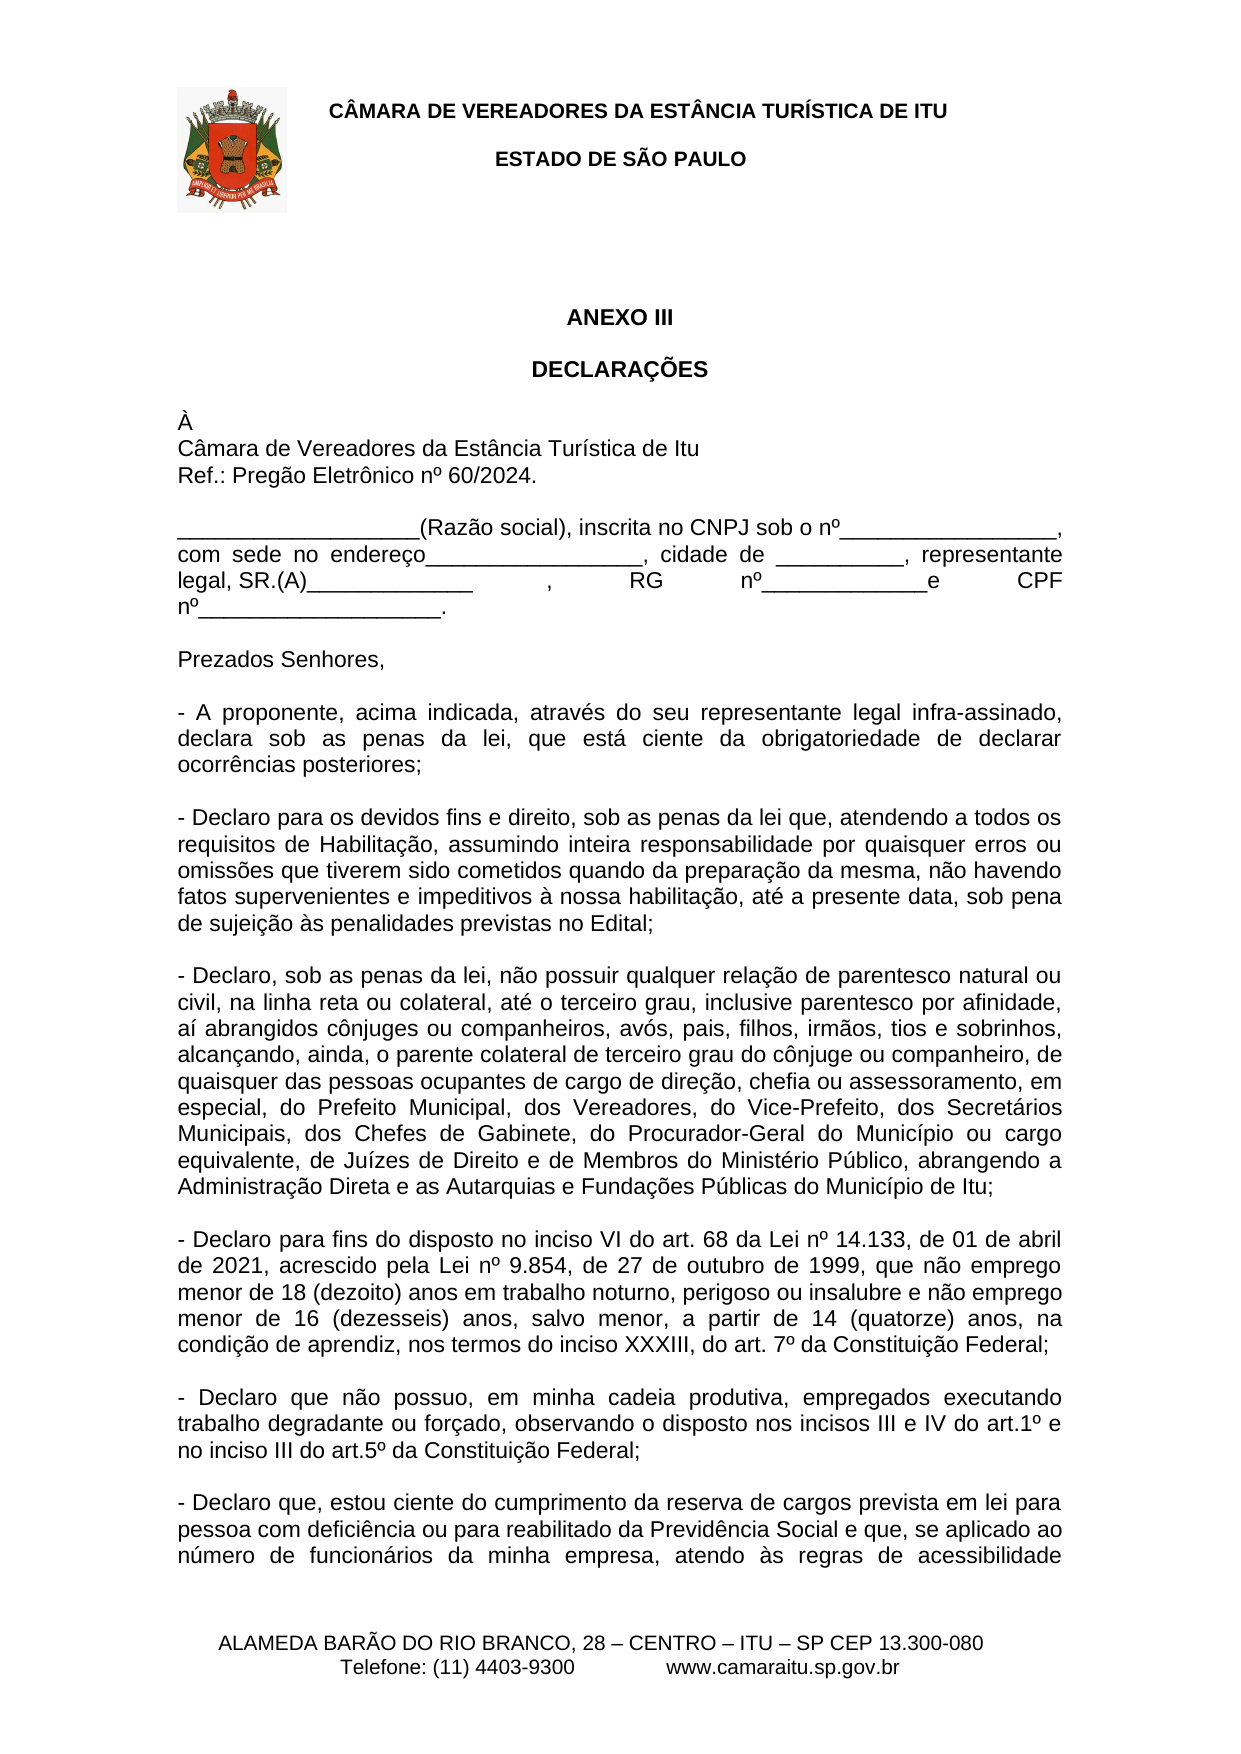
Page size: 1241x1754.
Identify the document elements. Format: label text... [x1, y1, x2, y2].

text - Declaro, sob as penas da lei, não possuir qualquer relação de parentesco natural ou civil, na linha reta ou colateral, até o terceiro grau, inclusive parentesco por afinidade, aí abrangidos cônjuges ou companheiros, avós, pais, filhos, irmãos, tios e sobrinhos, alcançando, ainda, o parente colateral de terceiro grau do cônjuge ou companheiro, de quaisquer das pessoas ocupantes de cargo de direção, chefia ou assessoramento, em especial, do Prefeito Municipal, dos Vereadores, do Vice-Prefeito, dos Secretários Municipais, dos Chefes de Gabinete, do Procurador-Geral do Município ou cargo equivalente, de Juízes de Direito e de Membros do Ministério Público, abrangendo a Administração Direta e as Autarquias e Fundações Públicas do Município de Itu; [177, 962, 1063, 1199]
text ANEXO III [177, 303, 1063, 330]
text ___________________(Razão social), inscrita no CNPJ sob o nº_________________, com sede no endereço_________________, cidade de __________, representante legal, SR.(A)_____________ , RG nº_____________e CPF nº___________________. [177, 514, 1063, 620]
text Câmara de Vereadores da Estância Turística de Itu [177, 435, 1063, 462]
text À [177, 409, 1063, 435]
text - Declaro para fins do disposto no inciso VI do art. 68 da Lei nº 14.133, de 01 de abril de 2021, acrescido pela Lei nº 9.854, de 27 de outubro de 1999, que não emprego menor de 18 (dezoito) anos em trabalho noturno, perigoso ou insalubre e não emprego menor de 16 (dezesseis) anos, salvo menor, a partir de 14 (quatorze) anos, na condição de aprendiz, nos termos do inciso XXXIII, do art. 7º da Constituição Federal; [177, 1226, 1063, 1358]
text - A proponente, acima indicada, através do seu representante legal infra-assinado, declara sob as penas da lei, que está ciente da obrigatoriedade de declarar ocorrências posteriores; [177, 699, 1063, 778]
text Ref.: Pregão Eletrônico nº 60/2024. [177, 462, 1063, 488]
text Prezados Senhores, [177, 646, 1063, 672]
text DECLARAÇÕES [177, 356, 1063, 382]
text - Declaro que não possuo, em minha cadeia produtiva, empregados executando trabalho degradante ou forçado, observando o disposto nos incisos III e IV do art.1º e no inciso III do art.5º da Constituição Federal; [177, 1384, 1063, 1463]
text - Declaro para os devidos fins e direito, sob as penas da lei que, atendendo a todos os requisitos de Habilitação, assumindo inteira responsabilidade por quaisquer erros ou omissões que tiverem sido cometidos quando da preparação da mesma, não havendo fatos supervenientes e impeditivos à nossa habilitação, até a presente data, sob pena de sujeição às penalidades previstas no Edital; [177, 804, 1063, 936]
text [177, 1489, 1063, 1568]
